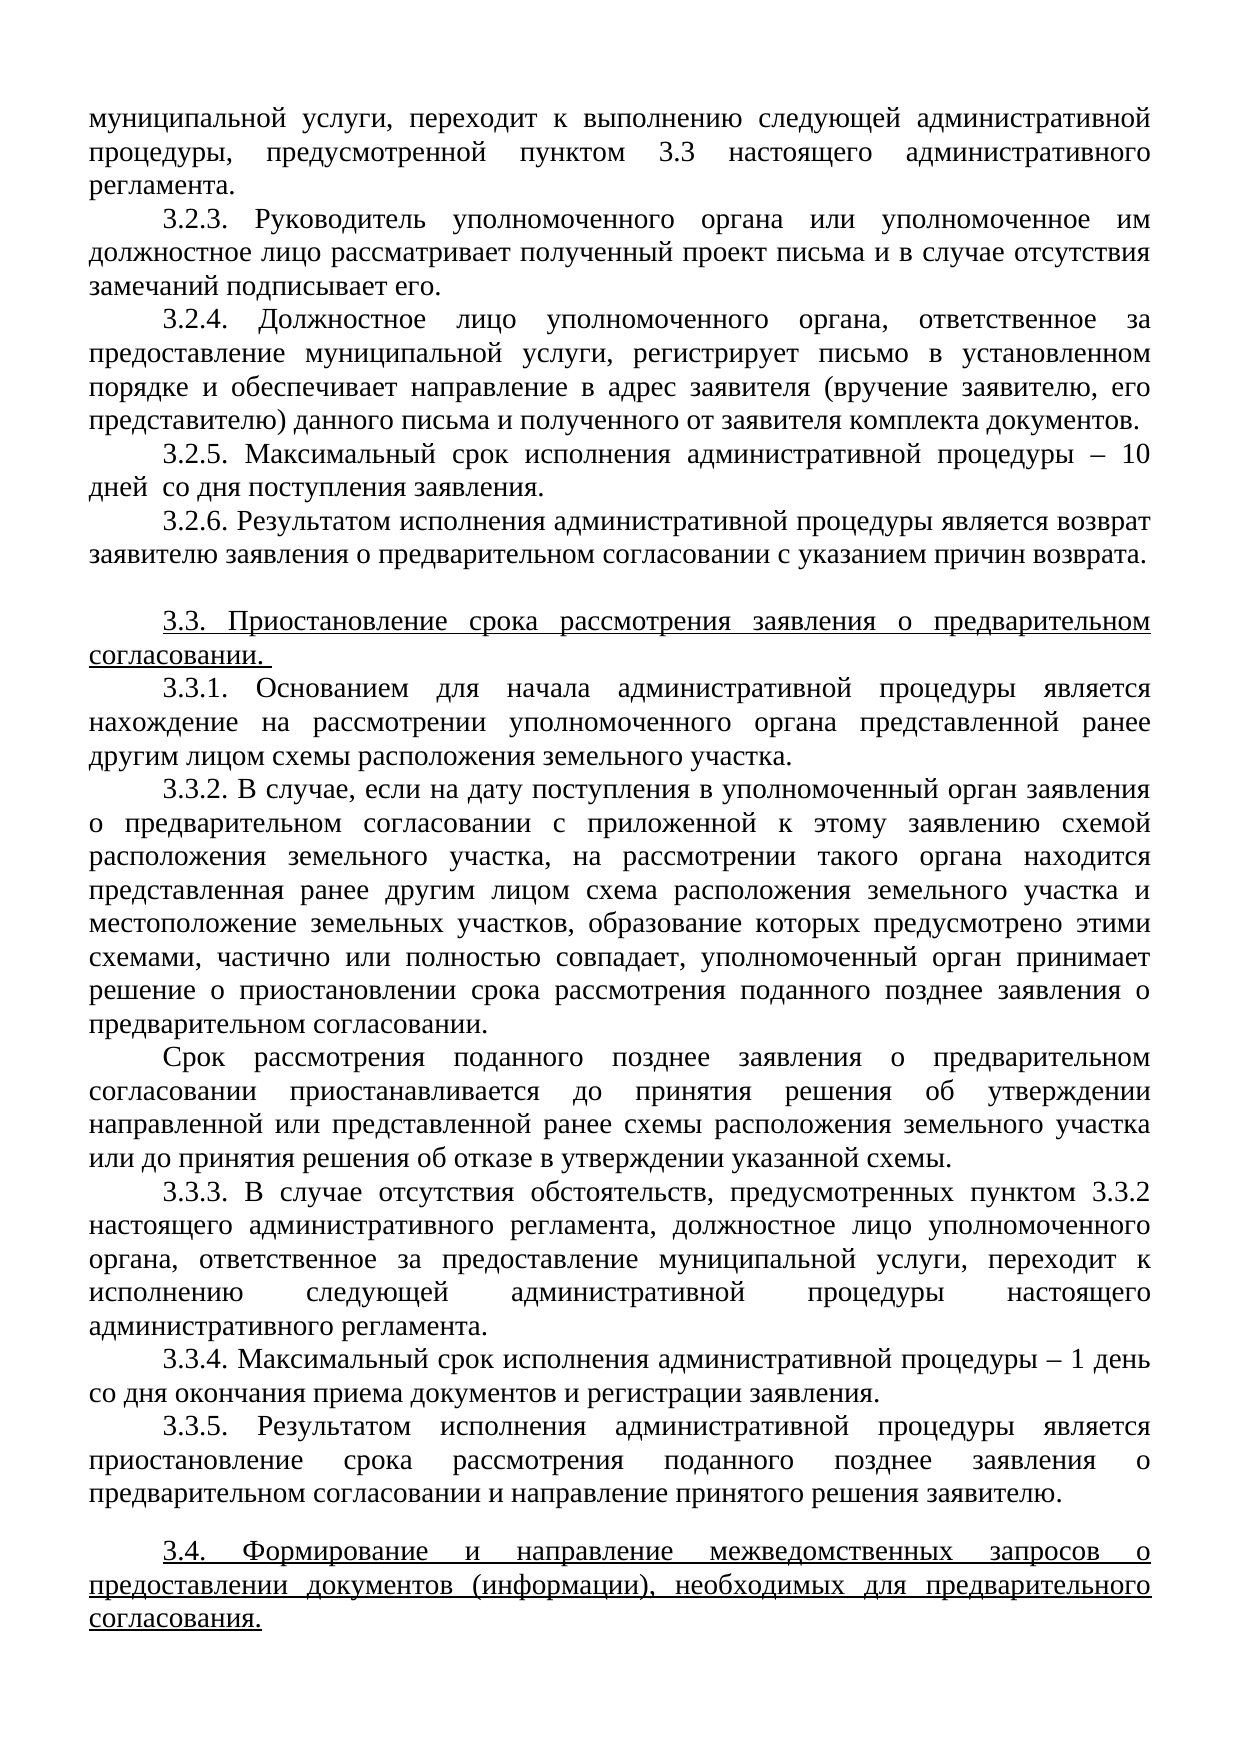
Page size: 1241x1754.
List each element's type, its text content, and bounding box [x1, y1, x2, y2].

text 3.4. Формирование и направление межведомственных запросов о предоставлении документов (информации), необходимых для предварительного согласования. [89, 1598, 1152, 1634]
text 3.2.3. Руководитель уполномоченного органа или уполномоченное им должностное лицо рассматривает полученный проект письма и в случае отсутствия замечаний подписывает его. [89, 201, 1152, 302]
text 3.3.5. Результатом исполнения административной процедуры является приостановление срока рассмотрения поданного позднее заявления о предварительном согласовании и направление принятого решения заявителю. [89, 1408, 1152, 1509]
text 3.3. Приостановление срока рассмотрения заявления о предварительном согласовании. [89, 603, 1152, 671]
text 3.3.3. В случае отсутствия обстоятельств, предусмотренных пунктом 3.3.2 настоящего административного регламента, должностное лицо уполномоченного органа, ответственное за предоставление муниципальной услуги, переходит к исполнению следующей административной процедуры настоящего административного регламента. [89, 1174, 1152, 1341]
text Срок рассмотрения поданного позднее заявления о предварительном согласовании приостанавливается до принятия решения об утверждении направленной или представленной ранее схемы расположения земельного участка или до принятия решения об отказе в утверждении указанной схемы. [89, 1039, 1152, 1174]
text 3.3.2. В случае, если на дату поступления в уполномоченный орган заявления о предварительном согласовании с приложенной к этому заявлению схемой расположения земельного участка, на рассмотрении такого органа находится представленная ранее другим лицом схема расположения земельного участка и местоположение земельных участков, образование которых предусмотрено этими схемами, частично или полностью совпадает, уполномоченный орган принимает решение о приостановлении срока рассмотрения поданного позднее заявления о предварительном согласовании. [89, 771, 1152, 1039]
text 3.2.5. Максимальный срок исполнения административной процедуры – 10 дней со дня поступления заявления. [89, 436, 1152, 503]
text 3.3.4. Максимальный срок исполнения административной процедуры – 1 день со дня окончания приема документов и регистрации заявления. [89, 1341, 1152, 1408]
text 3.2.4. Должностное лицо уполномоченного органа, ответственное за предоставление муниципальной услуги, регистрирует письмо в установленном порядке и обеспечивает направление в адрес заявителя (вручение заявителю, его представителю) данного письма и полученного от заявителя комплекта документов. [89, 302, 1152, 436]
text 3.3.1. Основанием для начала административной процедуры является нахождение на рассмотрении уполномоченного органа представленной ранее другим лицом схемы расположения земельного участка. [89, 671, 1152, 771]
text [89, 100, 1152, 201]
text 3.2.6. Результатом исполнения административной процедуры является возврат заявителю заявления о предварительном согласовании с указанием причин возврата. [89, 503, 1152, 570]
text 3.4. Формирование и направление межведомственных запросов о предоставлении документов (информации), необходимых для предварительного согласования. [89, 1533, 1152, 1596]
